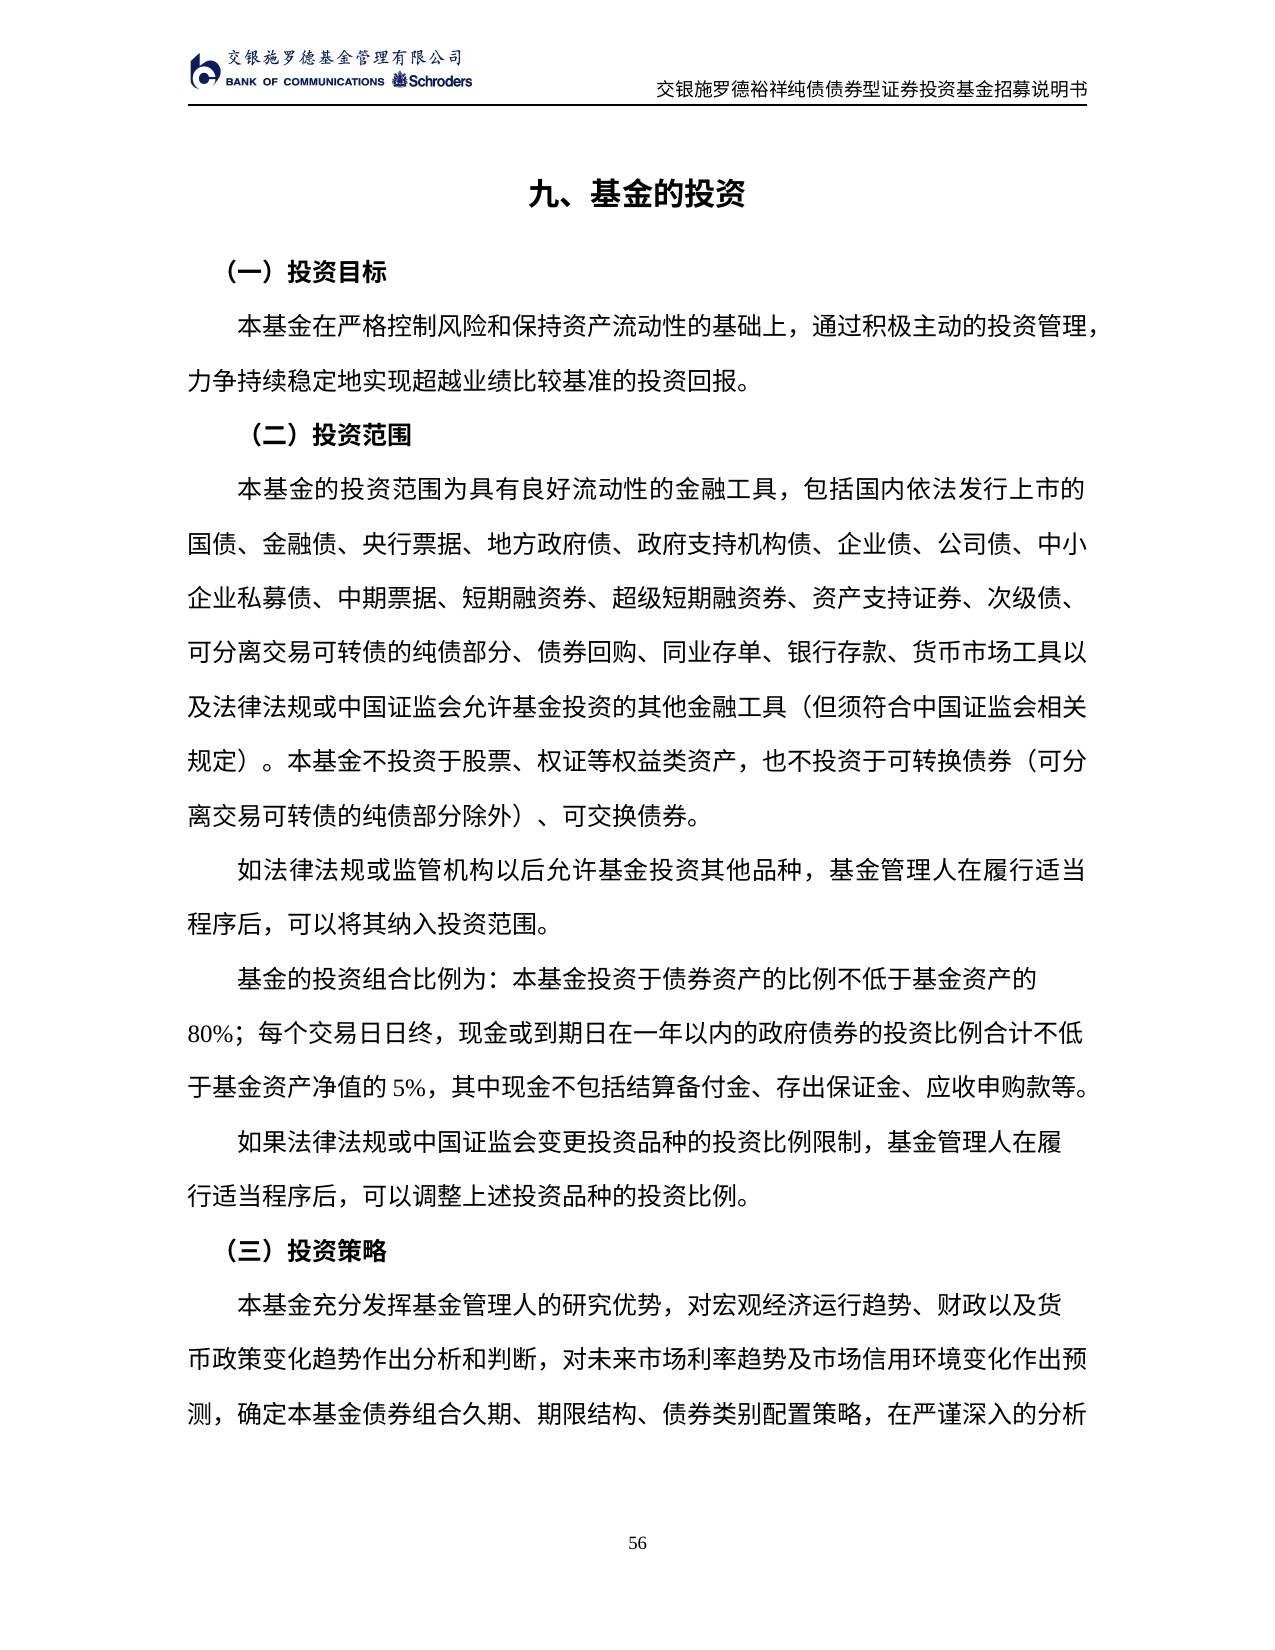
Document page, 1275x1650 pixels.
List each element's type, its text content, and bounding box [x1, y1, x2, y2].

text （三）投资策略 [187, 1231, 1087, 1267]
text 本基金的投资范围为具有良好流动性的金融工具，包括国内依法发行上市的国债、金融债、央行票据、地方政府债、政府支持机构债、企业债、公司债、中小企业私募债、中期票据、短期融资券、超级短期融资券、资产支持证券、次级债、可分离交易可转债的纯债部分、债券回购、同业存单、银行存款、货币市场工具以及法律法规或中国证监会允许基金投资的其他金融工具（但须符合中国证监会相关规定）。本基金不投资于股票、权证等权益类资产，也不投资于可转换债券（可分离交易可转债的纯债部分除外）、可交换债券。 [187, 470, 1087, 832]
text 如法律法规或监管机构以后允许基金投资其他品种，基金管理人在履行适当程序后，可以将其纳入投资范围。 [187, 850, 1087, 941]
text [187, 1285, 1087, 1430]
picture [190, 50, 472, 89]
text 基金的投资组合比例为：本基金投资于债券资产的比例不低于基金资产的80%；每个交易日日终，现金或到期日在一年以内的政府债券的投资比例合计不低于基金资产净值的5%，其中现金不包括结算备付金、存出保证金、应收申购款等。 [187, 959, 1087, 1104]
text （一）投资目标 [187, 252, 1087, 288]
text （二）投资范围 [187, 415, 1087, 452]
text 九、基金的投资 [187, 169, 1087, 215]
text 如果法律法规或中国证监会变更投资品种的投资比例限制，基金管理人在履行适当程序后，可以调整上述投资品种的投资比例。 [187, 1122, 1087, 1213]
text 本基金在严格控制风险和保持资产流动性的基础上，通过积极主动的投资管理，力争持续稳定地实现超越业绩比较基准的投资回报。 [187, 307, 1087, 397]
